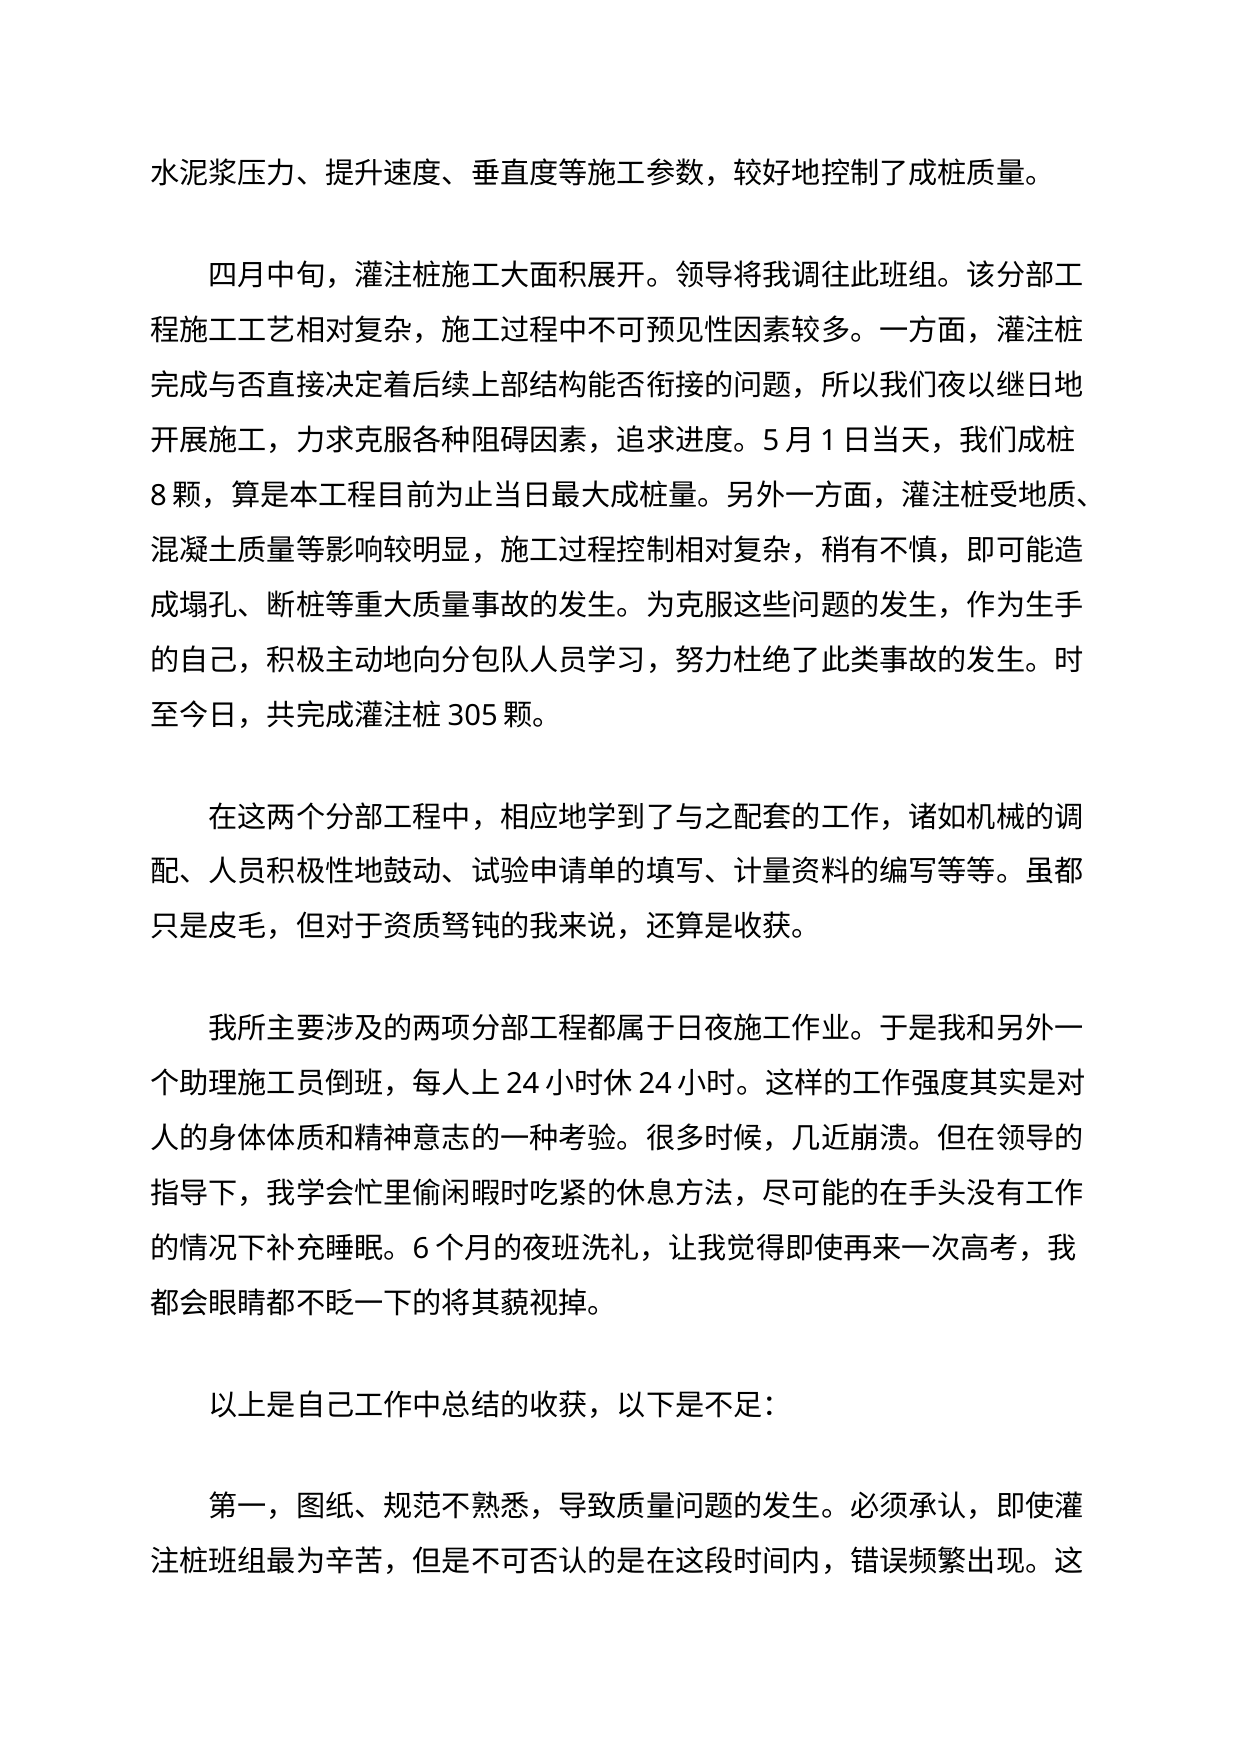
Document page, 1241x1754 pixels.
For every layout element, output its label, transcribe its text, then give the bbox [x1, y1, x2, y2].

text 在这两个分部工程中，相应地学到了与之配套的工作，诸如机械的调配、人员积极性地鼓动、试验申请单的填写、计量资料的编写等等。虽都只是皮毛，但对于资质驽钝的我来说，还算是收获。 [150, 793, 1090, 945]
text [150, 1483, 1090, 1580]
text 以上是自己工作中总结的收获，以下是不足： [150, 1381, 1090, 1423]
text 我所主要涉及的两项分部工程都属于日夜施工作业。于是我和另外一个助理施工员倒班，每人上24小时休24小时。这样的工作强度其实是对人的身体体质和精神意志的一种考验。很多时候，几近崩溃。但在领导的指导下，我学会忙里偷闲暇时吃紧的休息方法，尽可能的在手头没有工作的情况下补充睡眠。6个月的夜班洗礼，让我觉得即使再来一次高考，我都会眼睛都不眨一下的将其藐视掉。 [150, 1005, 1090, 1322]
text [150, 150, 1090, 192]
text 四月中旬，灌注桩施工大面积展开。领导将我调往此班组。该分部工程施工工艺相对复杂，施工过程中不可预见性因素较多。一方面，灌注桩完成与否直接决定着后续上部结构能否衔接的问题，所以我们夜以继日地开展施工，力求克服各种阻碍因素，追求进度。5月1日当天，我们成桩8颗，算是本工程目前为止当日最大成桩量。另外一方面，灌注桩受地质、混凝土质量等影响较明显，施工过程控制相对复杂，稍有不慎，即可能造成塌孔、断桩等重大质量事故的发生。为克服这些问题的发生，作为生手的自己，积极主动地向分包队人员学习，努力杜绝了此类事故的发生。时至今日，共完成灌注桩305颗。 [150, 252, 1090, 733]
